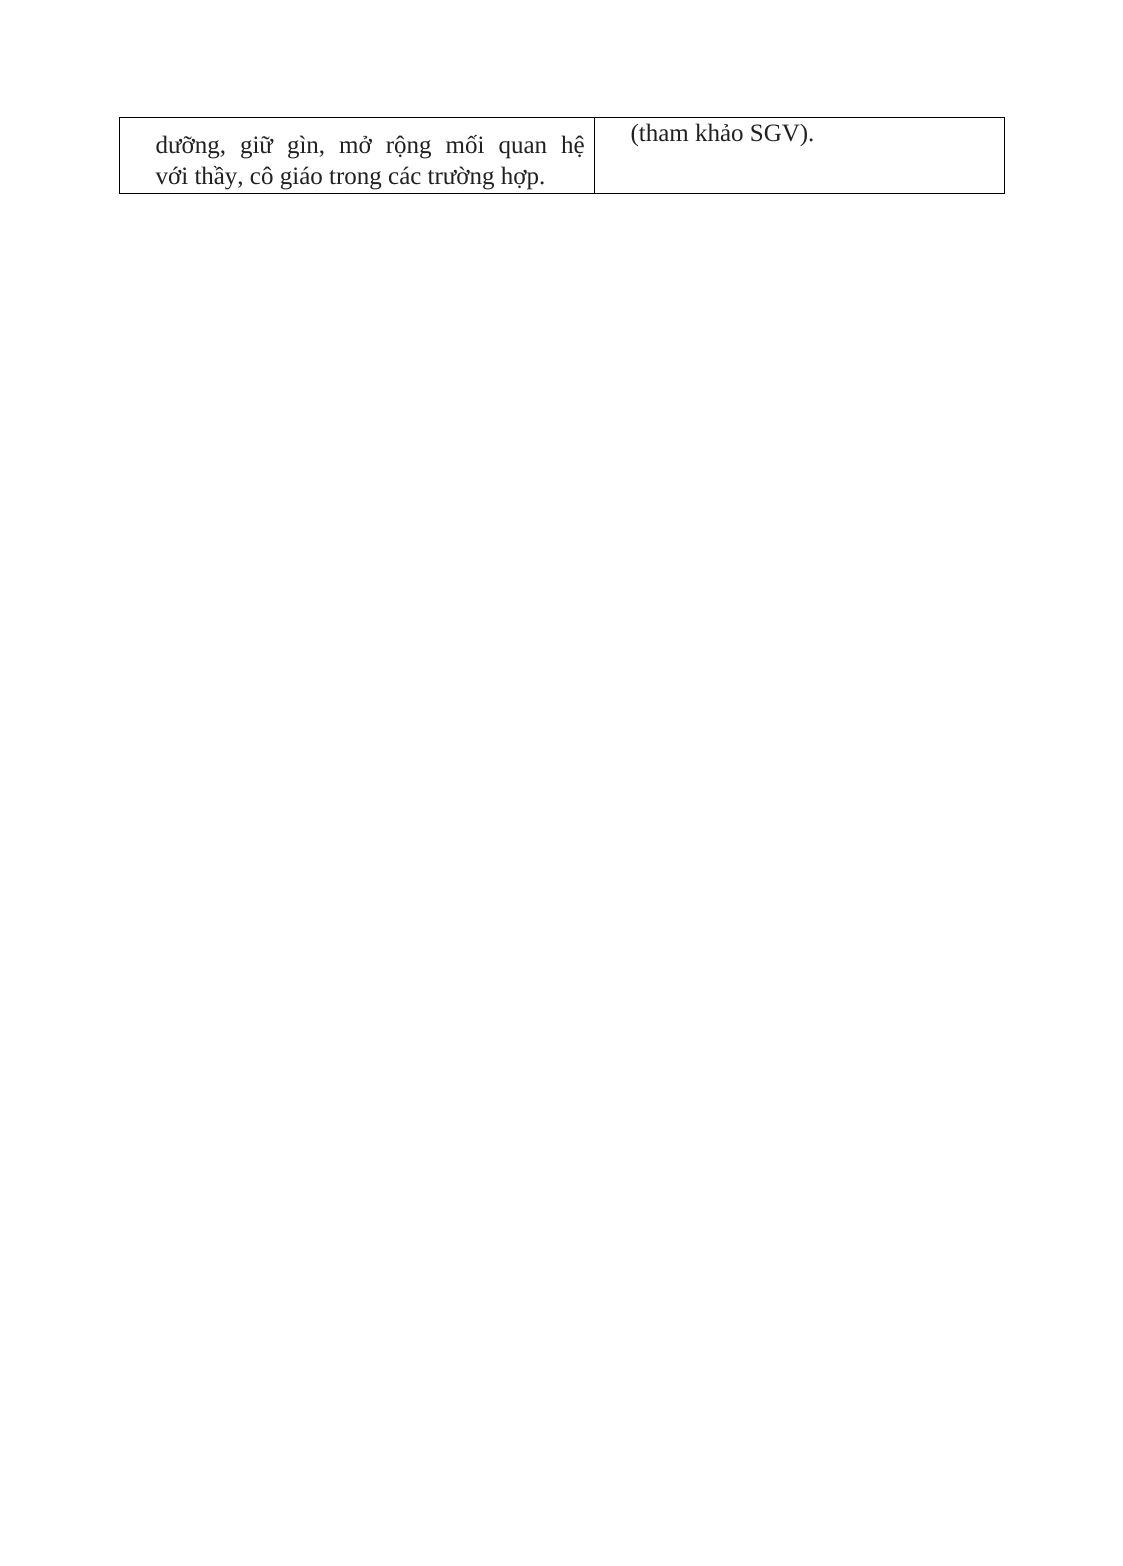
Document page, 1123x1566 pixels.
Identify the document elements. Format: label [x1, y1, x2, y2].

table_cell [120, 118, 594, 193]
table_cell [595, 118, 1004, 193]
